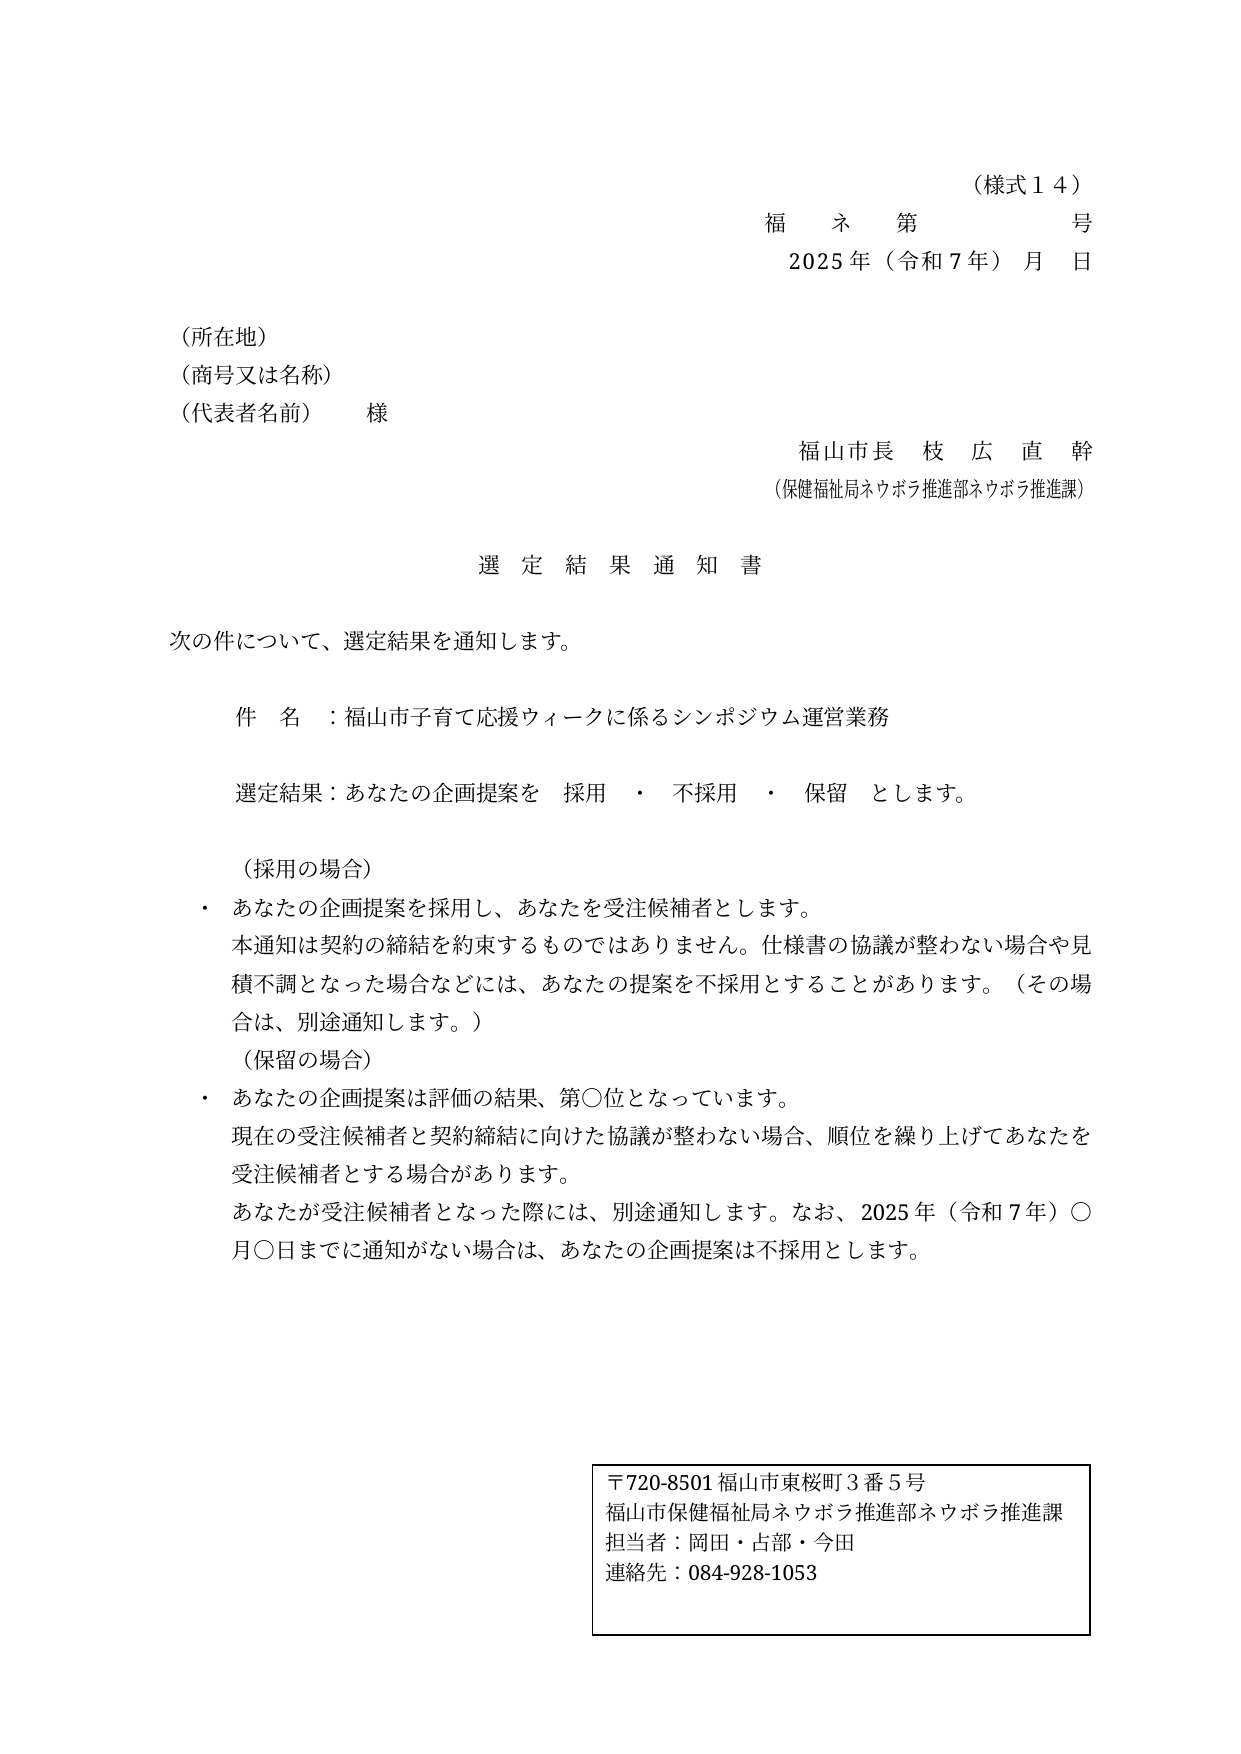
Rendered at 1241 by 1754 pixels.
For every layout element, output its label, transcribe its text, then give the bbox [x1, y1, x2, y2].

list 現在の受注候補者と契約締結に向けた協議が整わない場合、順位を繰り上げてあなたを受注候補者とする場合があります。 [231, 1116, 1092, 1192]
text 福山市長 枝 広 直 幹 [148, 431, 1092, 469]
text （様式１４） [148, 165, 1092, 203]
text （代表者名前） 様 [148, 393, 1092, 431]
text 選 定 結 果 通 知 書 [148, 545, 1092, 583]
text （所在地） [148, 317, 1092, 355]
list 本通知は契約の締結を約束するものではありません。仕様書の協議が整わない場合や見積不調となった場合などには、あなたの提案を不採用とすることがあります。（その場合は、別途通知します。） [231, 926, 1092, 1039]
text 件 名 ：福山市子育て応援ウィークに係るシンポジウム運営業務 [148, 697, 1092, 735]
list （採用の場合） [231, 849, 1092, 887]
list あなたが受注候補者となった際には、別途通知します。なお、2025年（令和7年）○月○日までに通知がない場合は、あなたの企画提案は不採用とします。 [231, 1192, 1092, 1268]
text 2025年（令和7年） 月 日 [148, 241, 1092, 279]
list あなたの企画提案を採用し、あなたを受注候補者とします。 [194, 887, 1092, 926]
text 次の件について、選定結果を通知します。 [148, 621, 1092, 659]
text （商号又は名称） [148, 355, 1092, 393]
list （保留の場合） [231, 1039, 1092, 1078]
text 福 ネ 第 号 [148, 203, 1092, 241]
text （保健福祉局ネウボラ推進部ネウボラ推進課） [148, 469, 1092, 507]
list あなたの企画提案は評価の結果、第○位となっています。 [194, 1078, 1092, 1116]
text 選定結果：あなたの企画提案を 採用 ・ 不採用 ・ 保留 とします。 [148, 773, 1092, 811]
